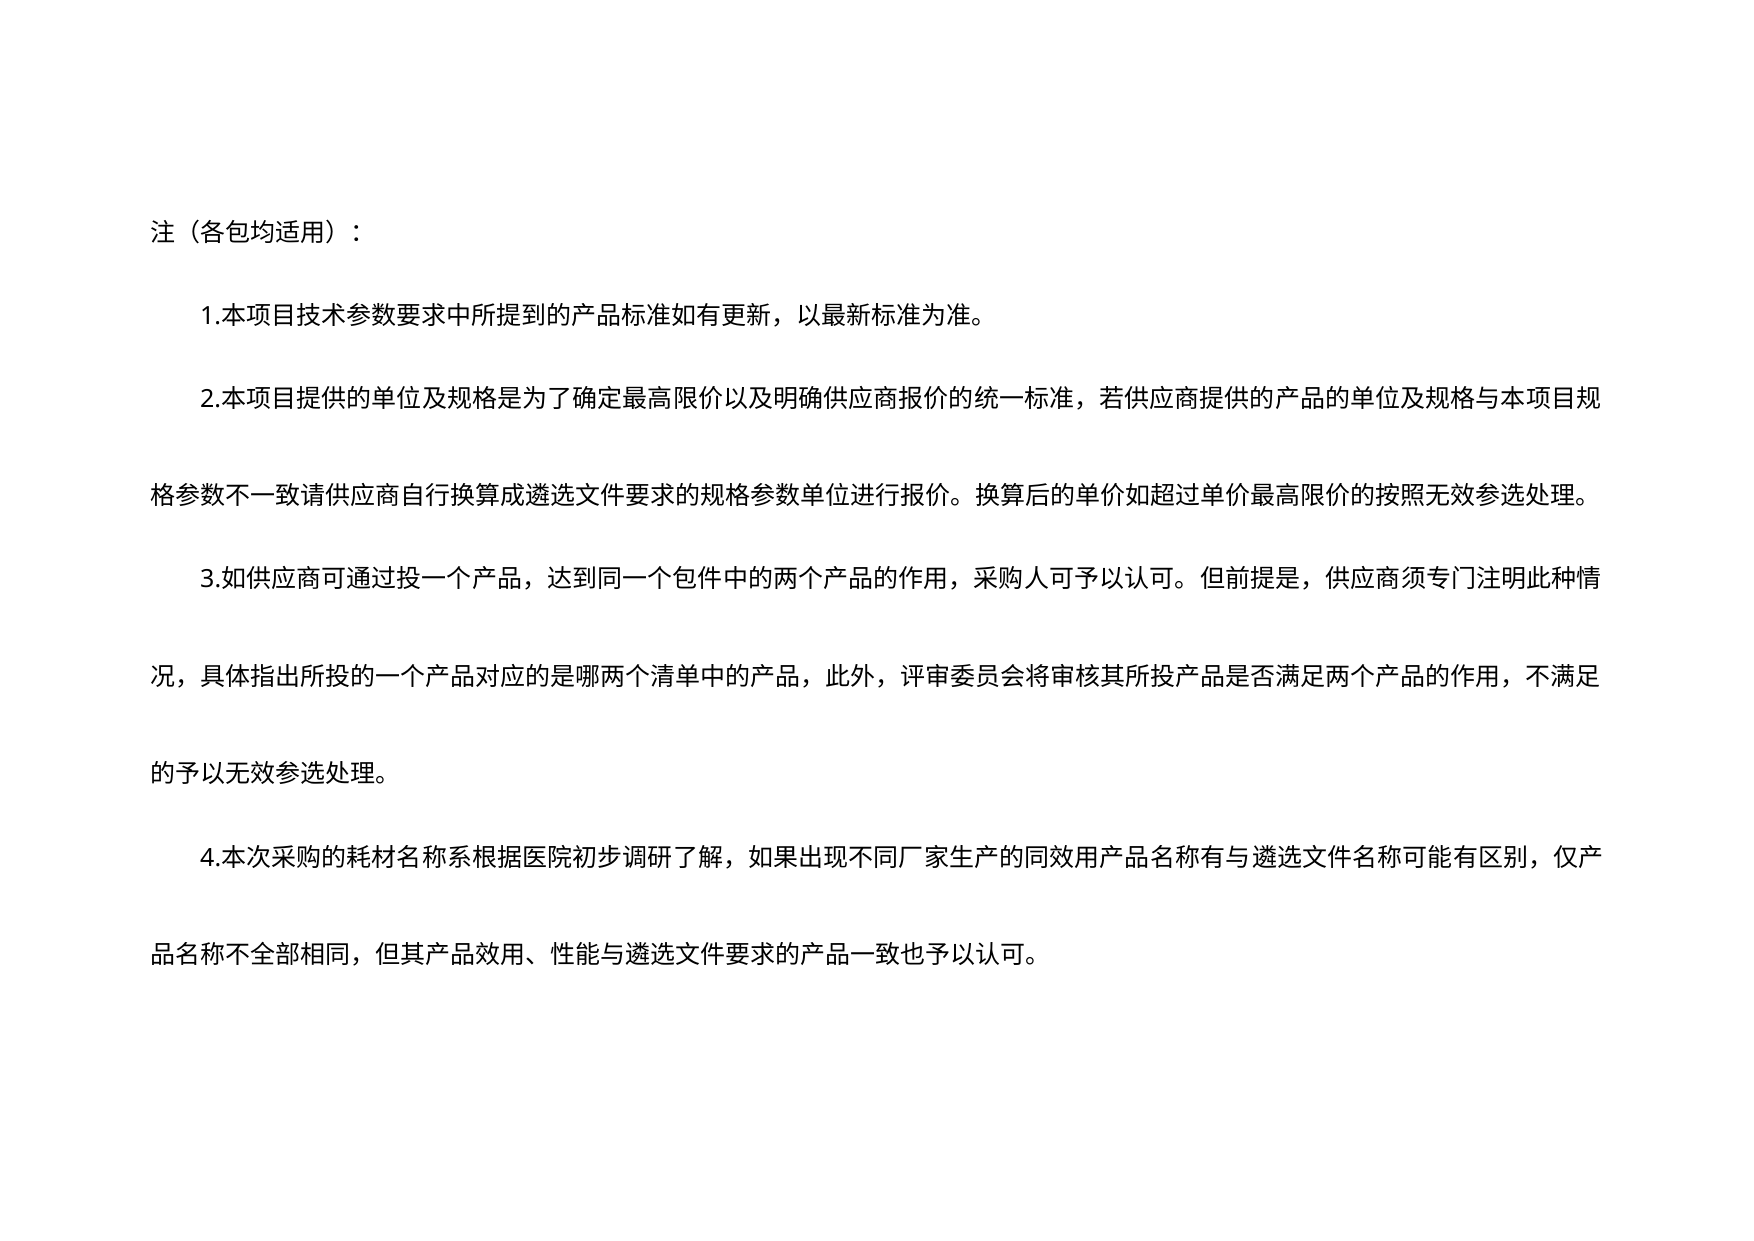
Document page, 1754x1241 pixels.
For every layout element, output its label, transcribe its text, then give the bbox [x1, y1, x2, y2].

text 1.本项目技术参数要求中所提到的产品标准如有更新，以最新标准为准。 [150, 281, 1604, 346]
text 3.如供应商可通过投一个产品，达到同一个包件中的两个产品的作用，采购人可予以认可。但前提是，供应商须专门注明此种情况，具体指出所投的一个产品对应的是哪两个清单中的产品，此外，评审委员会将审核其所投产品是否满足两个产品的作用，不满足的予以无效参选处理。 [150, 544, 1604, 804]
text 注（各包均适用）： [150, 198, 1604, 263]
text 2.本项目提供的单位及规格是为了确定最高限价以及明确供应商报价的统一标准，若供应商提供的产品的单位及规格与本项目规格参数不一致请供应商自行换算成遴选文件要求的规格参数单位进行报价。换算后的单价如超过单价最高限价的按照无效参选处理。 [150, 364, 1604, 526]
text 4.本次采购的耗材名称系根据医院初步调研了解，如果出现不同厂家生产的同效用产品名称有与遴选文件名称可能有区别，仅产品名称不全部相同，但其产品效用、性能与遴选文件要求的产品一致也予以认可。 [150, 823, 1604, 985]
